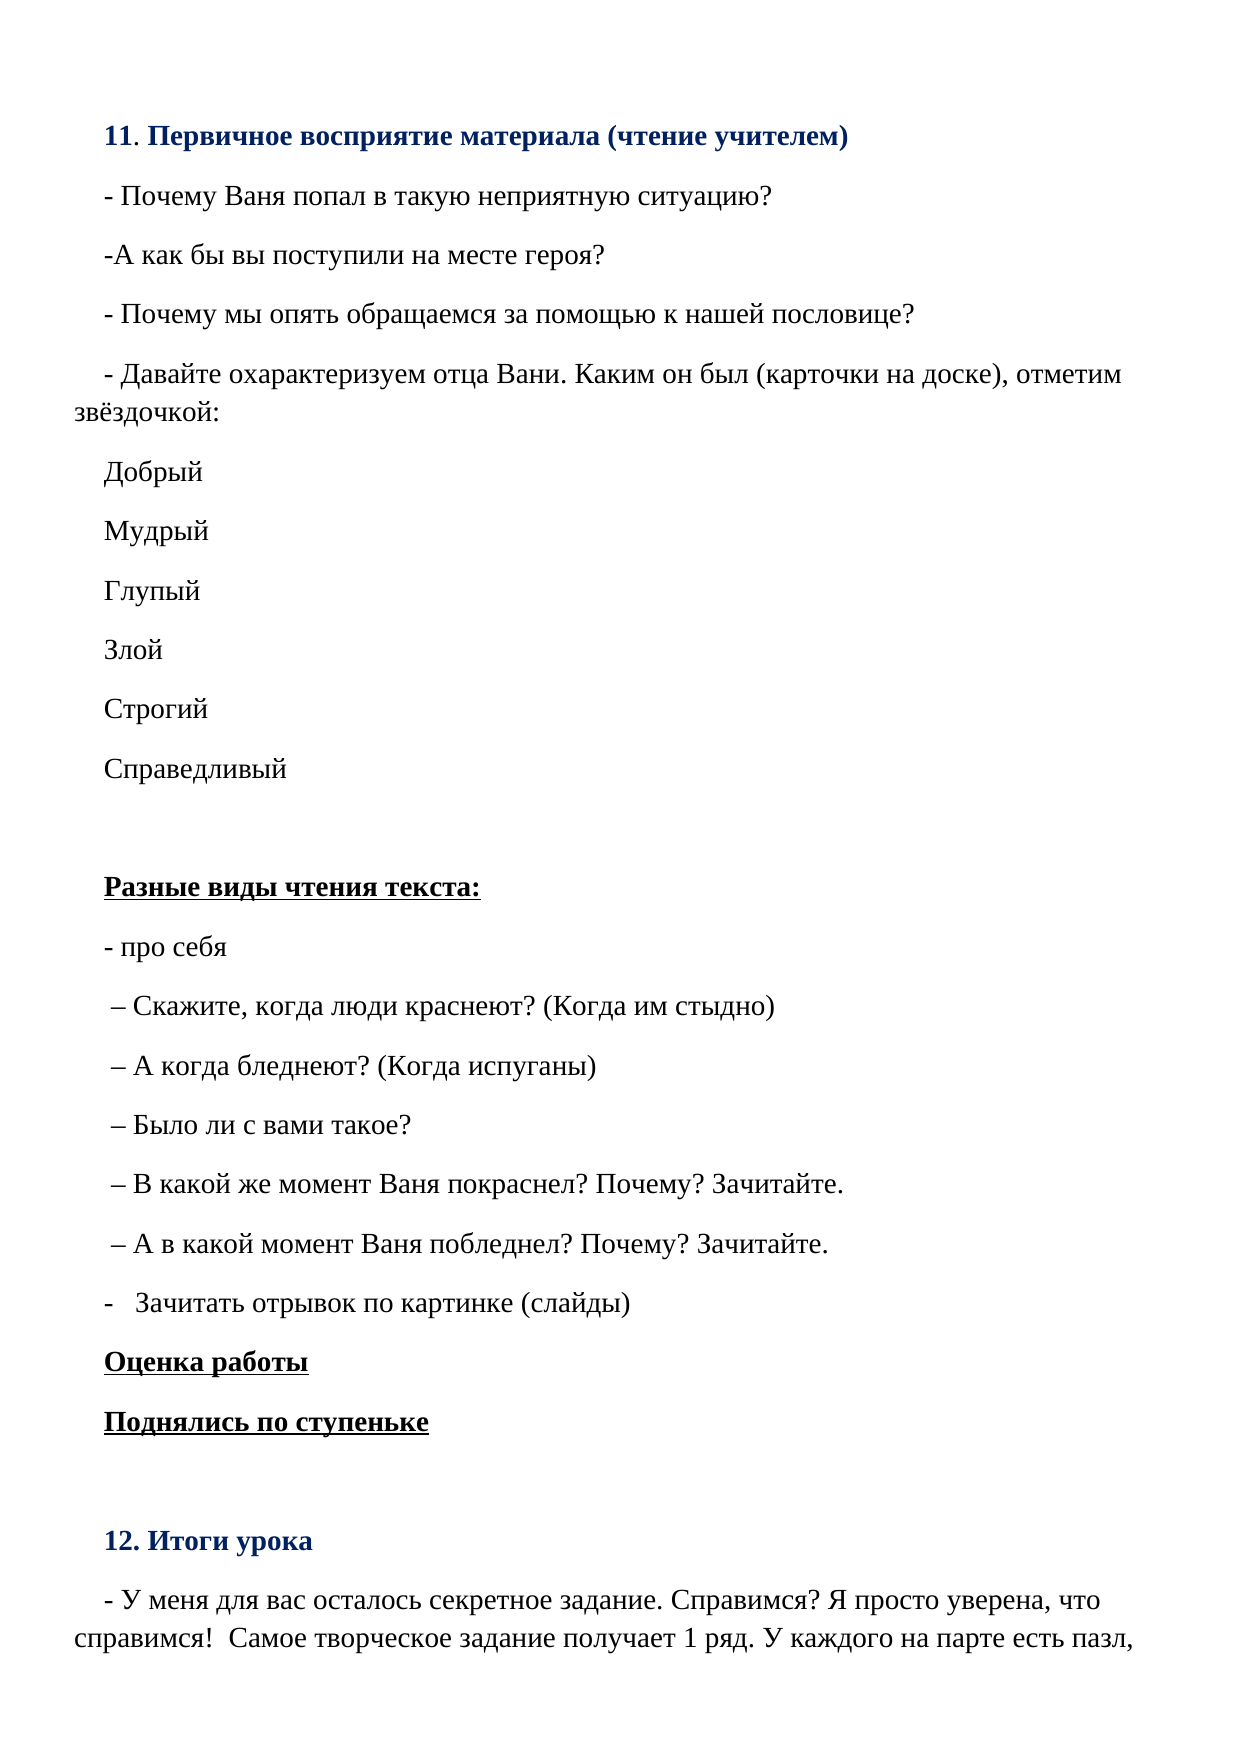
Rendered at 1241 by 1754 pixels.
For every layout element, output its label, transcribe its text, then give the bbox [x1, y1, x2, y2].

text Мудрый [74, 513, 1152, 547]
text – В какой же момент Ваня покраснел? Почему? Зачитайте. [74, 1166, 1152, 1200]
text – Скажите, когда люди краснеют? (Когда им стыдно) [74, 988, 1152, 1022]
text - Почему Ваня попал в такую неприятную ситуацию? [74, 178, 1152, 211]
text -А как бы вы поступили на месте героя? [74, 237, 1152, 271]
text - Зачитать отрывок по картинке (слайды) [74, 1285, 1152, 1319]
text Злой [74, 632, 1152, 666]
text – А когда бледнеют? (Когда испуганы) [74, 1048, 1152, 1081]
text Строгий [74, 691, 1152, 725]
text Добрый [74, 454, 1152, 487]
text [74, 1582, 1152, 1654]
text Поднялись по ступеньке [74, 1404, 1152, 1437]
text – Было ли с вами такое? [74, 1107, 1152, 1141]
text 11. Первичное восприятие материала (чтение учителем) [74, 118, 1152, 152]
text Разные виды чтения текста: [74, 869, 1152, 903]
text 12. Итоги урока [74, 1523, 1152, 1556]
text Справедливый [74, 751, 1152, 784]
text Глупый [74, 573, 1152, 606]
text Оценка работы [74, 1344, 1152, 1378]
text - Давайте охарактеризуем отца Вани. Каким он был (карточки на доске), отметим звёздочкой: [74, 356, 1152, 428]
text - Почему мы опять обращаемся за помощью к нашей пословице? [74, 297, 1152, 330]
text – А в какой момент Ваня побледнел? Почему? Зачитайте. [74, 1226, 1152, 1259]
text - про себя [74, 929, 1152, 962]
